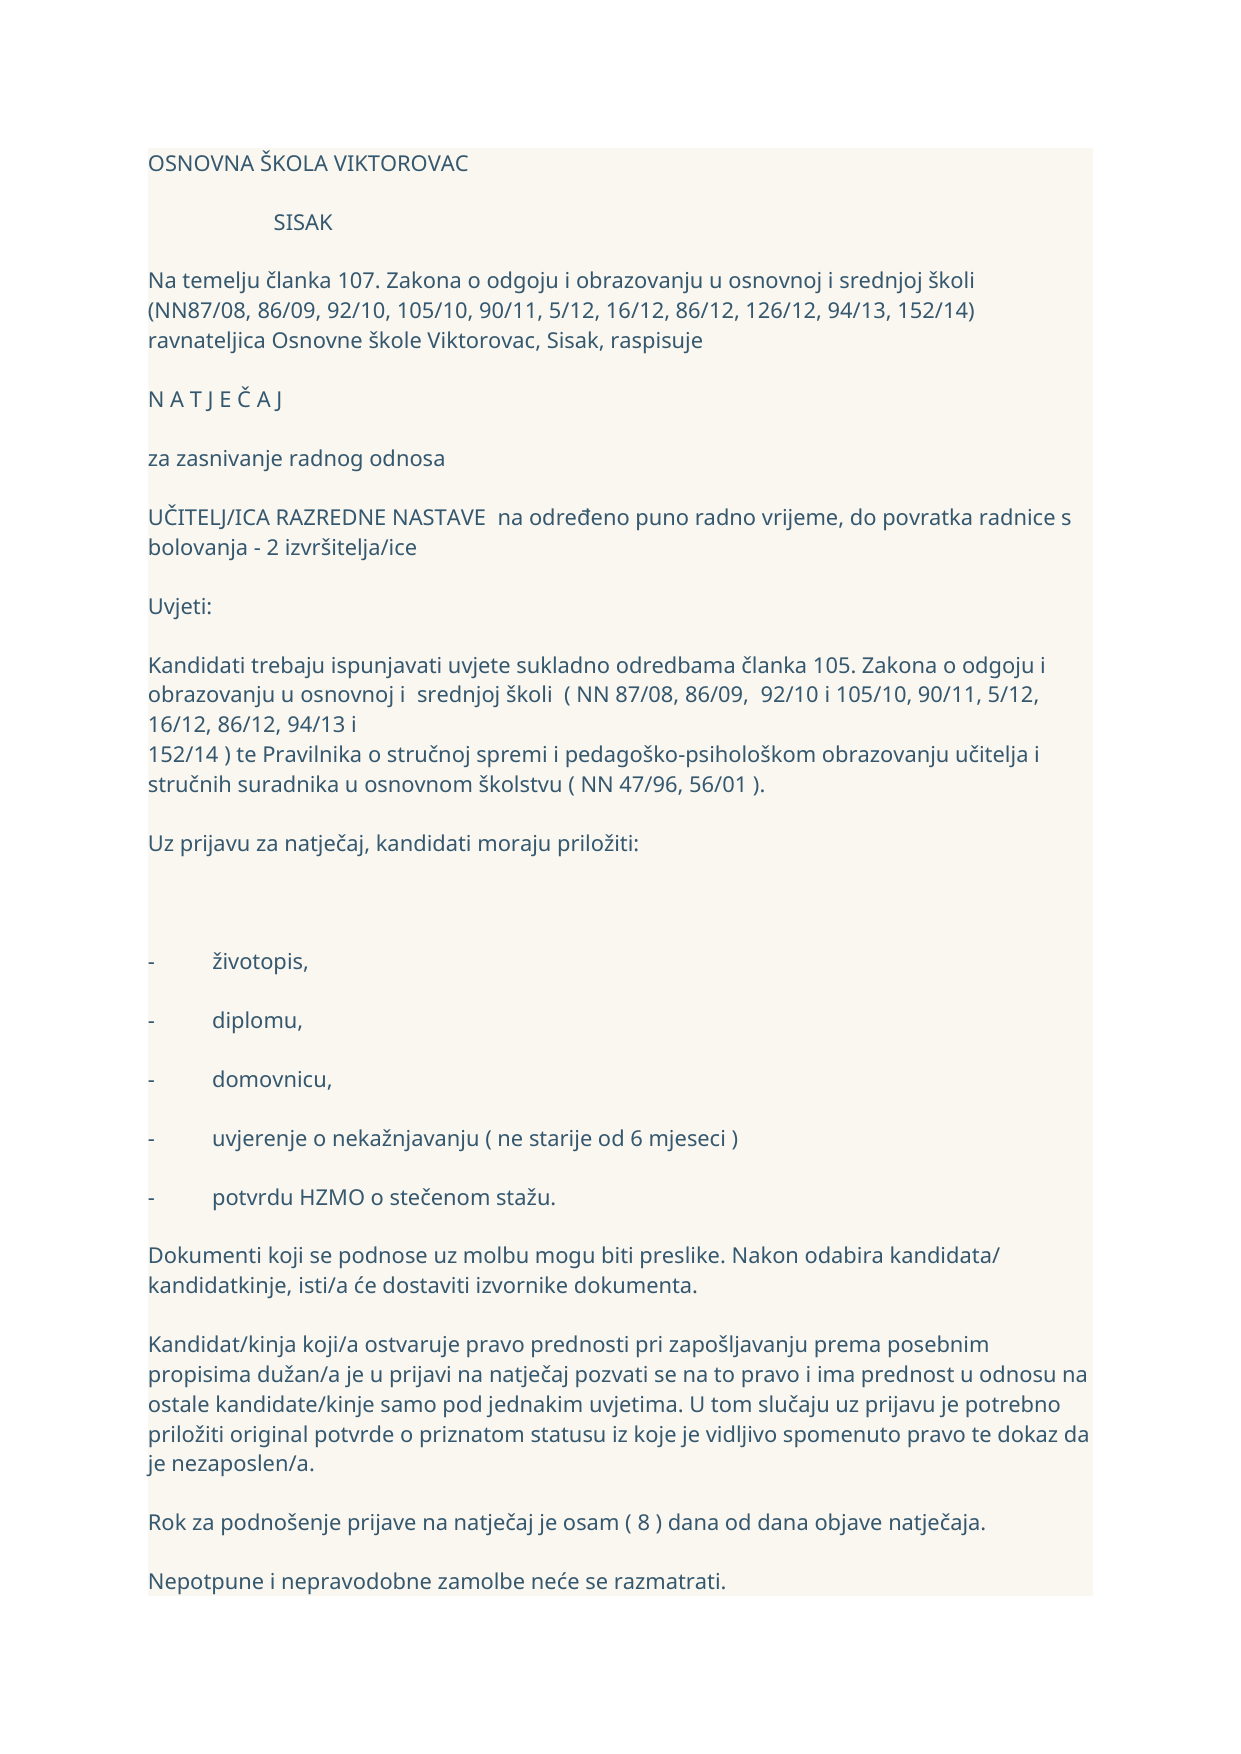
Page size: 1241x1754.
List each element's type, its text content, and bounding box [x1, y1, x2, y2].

text N A T J E Č A J [148, 384, 1093, 414]
text - uvjerenje o nekažnjavanju ( ne starije od 6 mjeseci ) [148, 1123, 1093, 1152]
text za zasnivanje radnog odnosa [148, 443, 1093, 473]
text - potvrdu HZMO o stečenom stažu. [148, 1182, 1093, 1211]
text Rok za podnošenje prijave na natječaj je osam ( 8 ) dana od dana objave natječaja. [148, 1507, 1093, 1537]
text Kandidati trebaju ispunjavati uvjete sukladno odredbama članka 105. Zakona o odgoju i obrazovanju u osnovnoj i srednjoj školi ( NN 87/08, 86/09, 92/10 i 105/10, 90/11, 5/12, 16/12, 86/12, 94/13 i 152/14 ) te Pravilnika o stručnoj spremi i pedagoško-psihološkom obrazovanju učitelja i stručnih suradnika u osnovnom školstvu ( NN 47/96, 56/01 ). [148, 650, 1093, 799]
text UČITELJ/ICA RAZREDNE NASTAVE na određeno puno radno vrijeme, do povratka radnice s bolovanja - 2 izvršitelja/ice [148, 502, 1093, 562]
text Na temelju članka 107. Zakona o odgoju i obrazovanju u osnovnoj i srednjoj školi (NN87/08, 86/09, 92/10, 105/10, 90/11, 5/12, 16/12, 86/12, 126/12, 94/13, 152/14) ravnateljica Osnovne škole Viktorovac, Sisak, raspisuje [148, 266, 1093, 355]
text Dokumenti koji se podnose uz molbu mogu biti preslike. Nakon odabira kandidata/ kandidatkinje, isti/a će dostaviti izvornike dokumenta. [148, 1241, 1093, 1300]
text Uvjeti: [148, 591, 1093, 621]
text Uz prijavu za natječaj, kandidati moraju priložiti: [148, 828, 1093, 858]
text - domovnicu, [148, 1064, 1093, 1093]
text OSNOVNA ŠKOLA VIKTOROVAC [148, 148, 1093, 177]
text Nepotpune i nepravodobne zamolbe neće se razmatrati. [148, 1566, 1093, 1596]
text - životopis, [148, 946, 1093, 976]
text SISAK [148, 207, 1093, 236]
text Kandidat/kinja koji/a ostvaruje pravo prednosti pri zapošljavanju prema posebnim propisima dužan/a je u prijavi na natječaj pozvati se na to pravo i ima prednost u odnosu na ostale kandidate/kinje samo pod jednakim uvjetima. U tom slučaju uz prijavu je potrebno priložiti original potvrde o priznatom statusu iz koje je vidljivo spomenuto pravo te dokaz da je nezaposlen/a. [148, 1329, 1093, 1478]
text - diplomu, [148, 1005, 1093, 1034]
